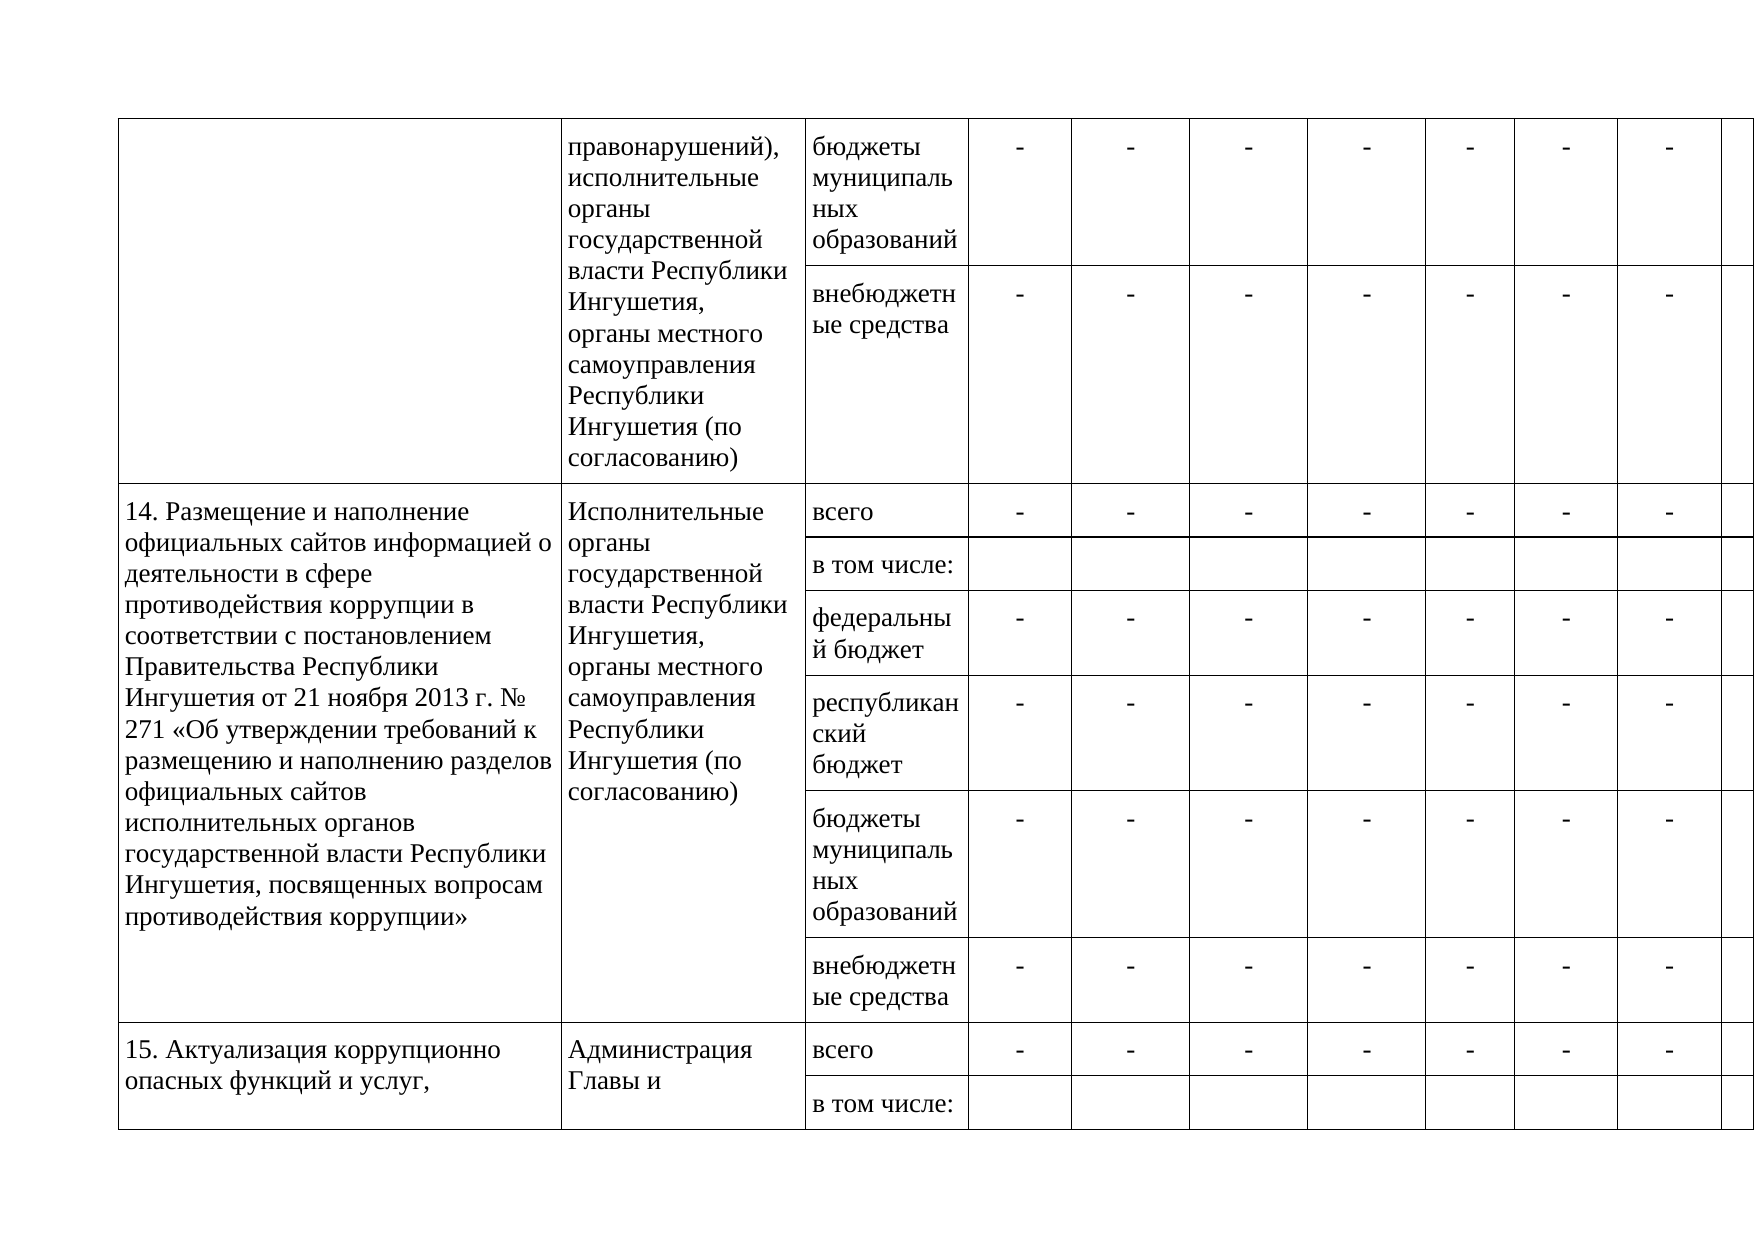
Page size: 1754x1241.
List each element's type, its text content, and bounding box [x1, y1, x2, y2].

table_cell Исполнительные органы государственной власти Республики Ингушетия, органы местного самоуправления Республики Ингушетия (по согласованию) [562, 484, 805, 1022]
table_cell - [1072, 938, 1189, 1022]
table_cell - [1618, 938, 1721, 1022]
table_cell федеральный бюджет [806, 591, 968, 674]
table_cell - [969, 938, 1071, 1022]
table_cell - [1308, 938, 1425, 1022]
table_cell - [1426, 1023, 1514, 1075]
table_cell - [1308, 591, 1425, 674]
table_cell республиканский бюджет [806, 676, 968, 790]
table_cell - [1722, 676, 1753, 790]
table_cell [1426, 538, 1514, 590]
table_cell - [1426, 266, 1514, 483]
table_cell - [1515, 119, 1617, 265]
table_cell - [1072, 676, 1189, 790]
table_cell внебюджетные средства [806, 938, 968, 1022]
table_cell - [1190, 484, 1307, 536]
table_cell в том числе: [806, 538, 968, 590]
table_cell [1722, 1076, 1753, 1128]
table_cell бюджеты муниципальных образований [806, 119, 968, 265]
table_cell [1515, 538, 1617, 590]
table_cell [1515, 1076, 1617, 1128]
table_cell [1618, 538, 1721, 590]
table_cell - [1308, 119, 1425, 265]
table_cell - [1618, 484, 1721, 536]
table_cell - [969, 119, 1071, 265]
table_cell [1072, 1076, 1189, 1128]
table_cell - [1515, 266, 1617, 483]
table_cell - [1722, 1023, 1753, 1075]
table_cell - [1426, 938, 1514, 1022]
table_cell 15. Актуализация коррупционно опасных функций и услуг, коррупционно уязвимых должностей и ведомственных кодексов этики (поведения) государственных и муниципальных служащих Республики Ингушетия [119, 1023, 561, 1128]
table_cell - [1722, 119, 1753, 265]
table_cell - [969, 591, 1071, 674]
table_cell - [1072, 484, 1189, 536]
table_cell - [1618, 791, 1721, 937]
table_cell - [1618, 119, 1721, 265]
table_cell [1072, 538, 1189, 590]
table_cell - [1722, 791, 1753, 937]
table_cell - [1426, 484, 1514, 536]
table_cell - [1426, 676, 1514, 790]
table_cell - [1190, 938, 1307, 1022]
table_cell - [1072, 1023, 1189, 1075]
table_cell бюджеты муниципальных образований [806, 791, 968, 937]
table_cell - [1190, 1023, 1307, 1075]
table_cell [1190, 538, 1307, 590]
table_cell - [1308, 266, 1425, 483]
table_cell - [1515, 484, 1617, 536]
table_cell - [1426, 591, 1514, 674]
table_cell - [1308, 791, 1425, 937]
table_cell - [969, 791, 1071, 937]
table_cell [1722, 538, 1753, 590]
table_cell - [1618, 591, 1721, 674]
table_cell - [1515, 591, 1617, 674]
table_cell - [1308, 1023, 1425, 1075]
table_cell - [1072, 791, 1189, 937]
table_cell [1426, 1076, 1514, 1128]
table_cell - [1190, 266, 1307, 483]
table_cell - [1190, 119, 1307, 265]
table_cell - [1722, 484, 1753, 536]
table_cell - [1722, 938, 1753, 1022]
table_cell внебюджетные средства [806, 266, 968, 483]
table_cell [1308, 1076, 1425, 1128]
table_cell в том числе: [806, 1076, 968, 1128]
table_cell - [969, 266, 1071, 483]
table_cell - [1722, 266, 1753, 483]
table_cell - [1190, 676, 1307, 790]
table_cell - [1072, 591, 1189, 674]
table_cell 14. Размещение и наполнение официальных сайтов информацией о деятельности в сфере противодействия коррупции в соответствии с постановлением Правительства Республики Ингушетия от 21 ноября 2013 г. № 271 «Об утверждении требований к размещению и наполнению разделов официальных сайтов исполнительных органов государственной власти Республики Ингушетия, посвященных вопросам противодействия коррупции» [119, 484, 561, 1022]
table_cell [1190, 1076, 1307, 1128]
table_cell - [1190, 591, 1307, 674]
table_cell - [969, 484, 1071, 536]
table_cell - [1426, 791, 1514, 937]
table_cell [1308, 538, 1425, 590]
table_cell - [1072, 119, 1189, 265]
table_cell - [1618, 1023, 1721, 1075]
table_cell [969, 538, 1071, 590]
table_cell - [969, 676, 1071, 790]
table_cell [969, 1076, 1071, 1128]
table_cell - [1722, 591, 1753, 674]
table_cell [1618, 1076, 1721, 1128]
table_cell - [1515, 791, 1617, 937]
table_cell - [1515, 676, 1617, 790]
table_cell - [1072, 266, 1189, 483]
table_cell - [1190, 791, 1307, 937]
table_cell - [1515, 1023, 1617, 1075]
table_cell - [1618, 676, 1721, 790]
table_cell - [1308, 484, 1425, 536]
table_cell - [1426, 119, 1514, 265]
table_cell всего [806, 1023, 968, 1075]
table_cell всего [806, 484, 968, 536]
table_cell - [1308, 676, 1425, 790]
table_cell - [1618, 266, 1721, 483]
table_cell - [969, 1023, 1071, 1075]
table_cell - [1515, 938, 1617, 1022]
table_cell Администрация Главы и Правительства Республики Ингушетия, исполнительные органы государственной власти Республики Ингушетия, органы местного самоуправления Республики Ингушетия (по согласованию) [562, 1023, 805, 1128]
